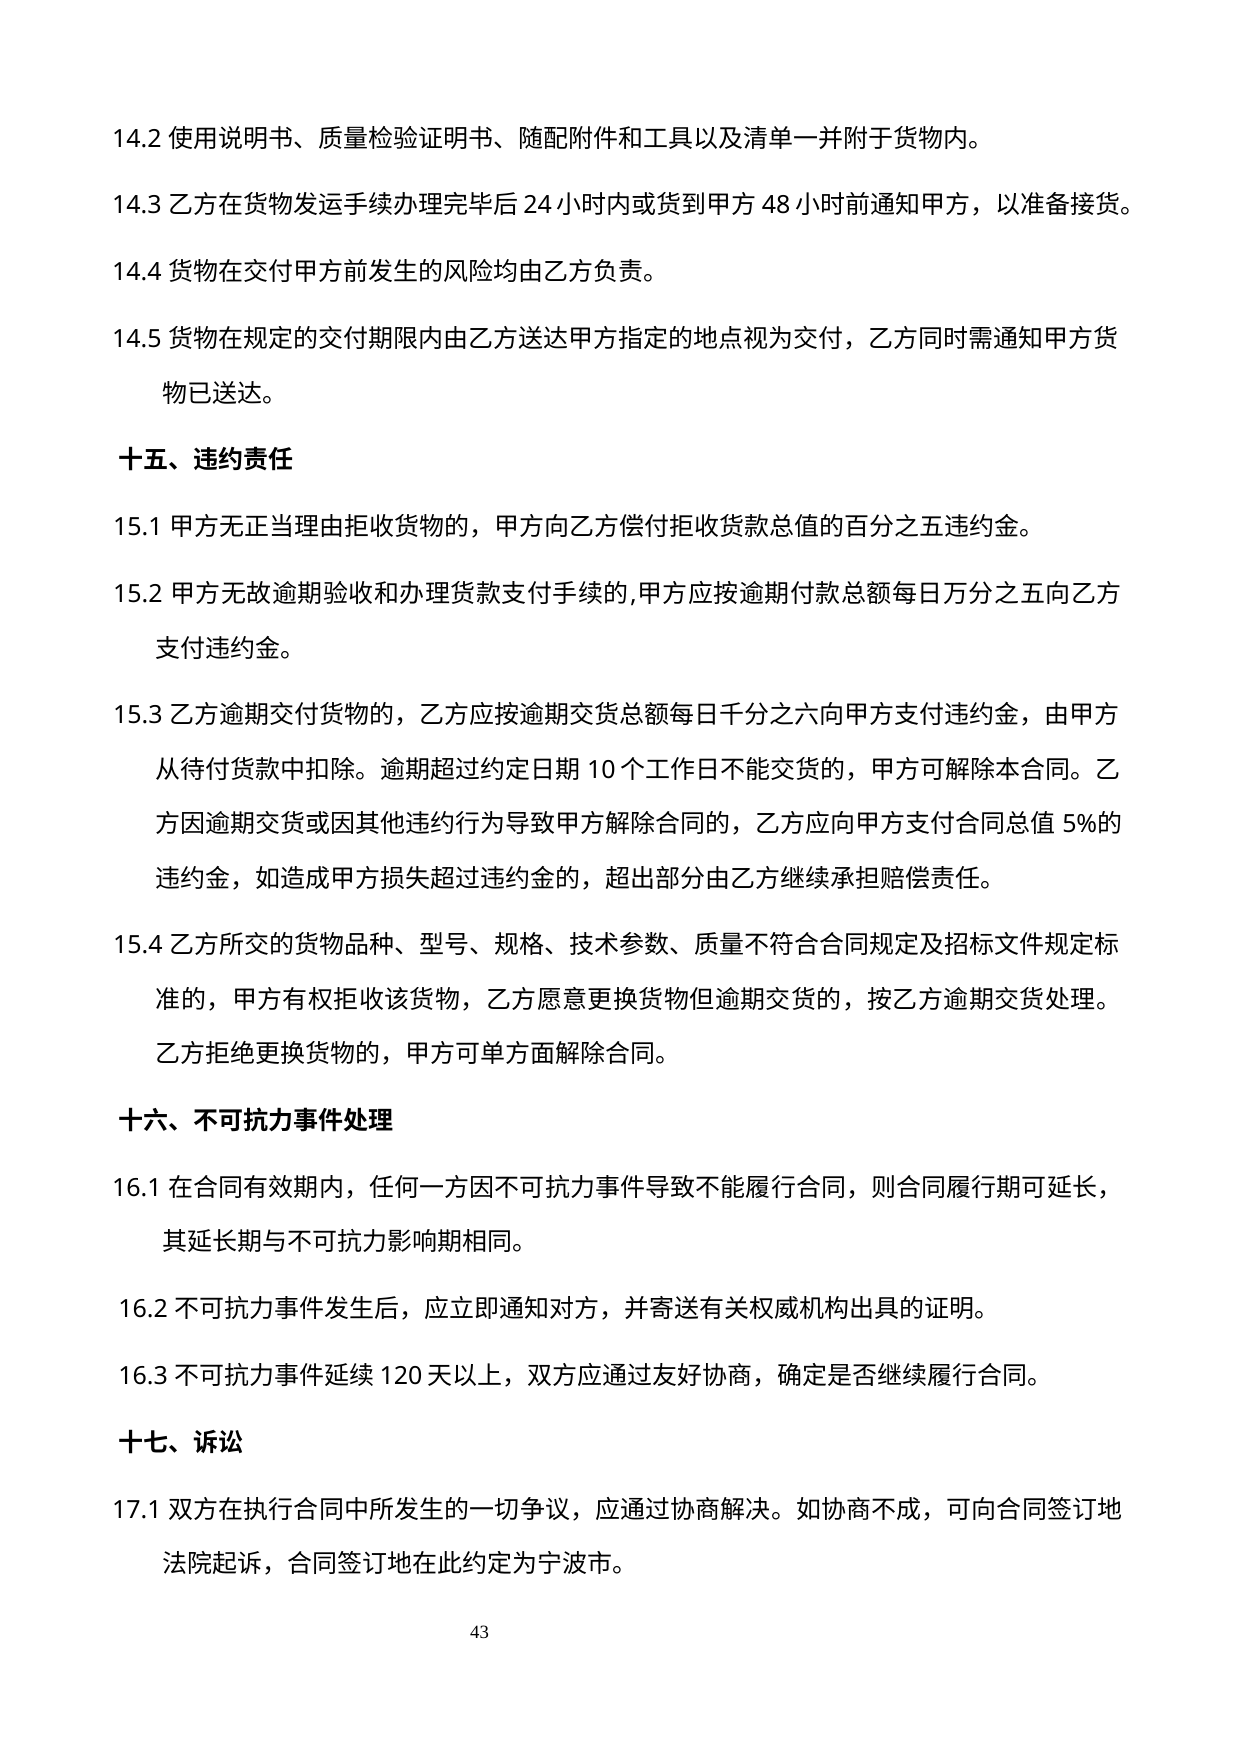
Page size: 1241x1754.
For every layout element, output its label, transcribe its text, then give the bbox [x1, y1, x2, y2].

text 14.5 货物在规定的交付期限内由乙方送达甲方指定的地点视为交付，乙方同时需通知甲方货物已送达。 [112, 319, 1119, 409]
text 16.3 不可抗力事件延续120天以上，双方应通过友好协商，确定是否继续履行合同。 [118, 1356, 1122, 1392]
text 17.1 双方在执行合同中所发生的一切争议，应通过协商解决。如协商不成，可向合同签订地法院起诉，合同签订地在此约定为宁波市。 [112, 1489, 1122, 1580]
text 十六、不可抗力事件处理 [118, 1101, 1122, 1137]
text 十七、诉讼 [118, 1422, 1122, 1459]
text 15.4 乙方所交的货物品种、型号、规格、技术参数、质量不符合合同规定及招标文件规定标准的，甲方有权拒收该货物，乙方愿意更换货物但逾期交货的，按乙方逾期交货处理。乙方拒绝更换货物的，甲方可单方面解除合同。 [113, 925, 1122, 1070]
text 十五、违约责任 [118, 440, 1122, 476]
text 16.2 不可抗力事件发生后，应立即通知对方，并寄送有关权威机构出具的证明。 [118, 1289, 1122, 1325]
text 16.1 在合同有效期内，任何一方因不可抗力事件导致不能履行合同，则合同履行期可延长，其延长期与不可抗力影响期相同。 [112, 1167, 1122, 1258]
text 15.3 乙方逾期交付货物的，乙方应按逾期交货总额每日千分之六向甲方支付违约金，由甲方从待付货款中扣除。逾期超过约定日期10个工作日不能交货的，甲方可解除本合同。乙方因逾期交货或因其他违约行为导致甲方解除合同的，乙方应向甲方支付合同总值5%的违约金，如造成甲方损失超过违约金的，超出部分由乙方继续承担赔偿责任。 [113, 695, 1122, 894]
text 14.2 使用说明书、质量检验证明书、随配附件和工具以及清单一并附于货物内。 [112, 118, 1122, 154]
text 15.2 甲方无故逾期验收和办理货款支付手续的,甲方应按逾期付款总额每日万分之五向乙方支付违约金。 [113, 574, 1122, 664]
text 14.4 货物在交付甲方前发生的风险均由乙方负责。 [112, 252, 1122, 288]
text 14.3 乙方在货物发运手续办理完毕后24小时内或货到甲方48小时前通知甲方，以准备接货。 [112, 185, 1122, 221]
text 15.1 甲方无正当理由拒收货物的，甲方向乙方偿付拒收货款总值的百分之五违约金。 [113, 507, 1122, 543]
